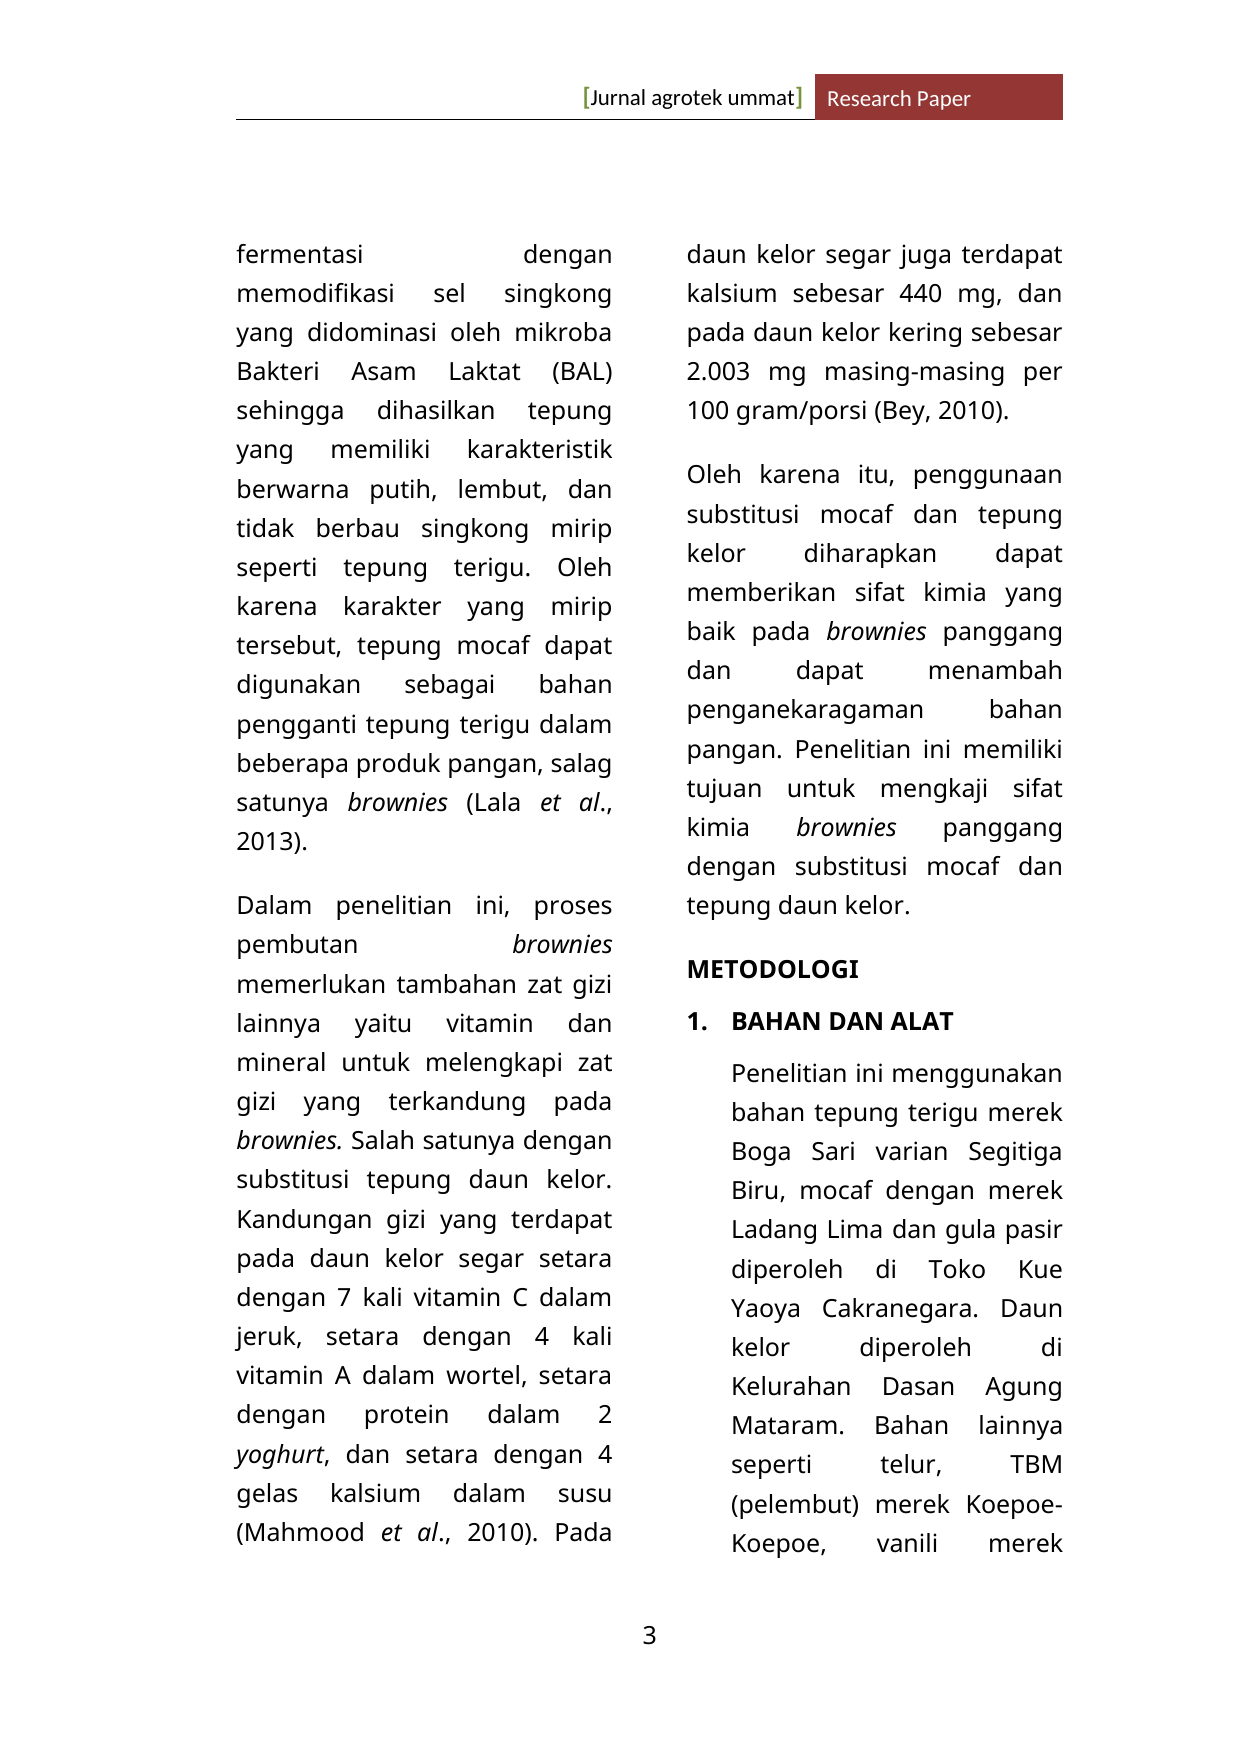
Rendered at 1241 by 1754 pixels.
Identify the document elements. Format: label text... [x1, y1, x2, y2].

text Dalam penelitian ini, proses pembutan brownies memerlukan tambahan zat gizi lainnya yaitu vitamin dan mineral untuk melengkapi zat gizi yang terkandung pada brownies. Salah satunya dengan substitusi tepung daun kelor. Kandungan gizi yang terdapat pada daun kelor segar setara dengan 7 kali vitamin C dalam jeruk, setara dengan 4 kali vitamin A dalam wortel, setara dengan protein dalam 2 yoghurt, dan setara dengan 4 gelas kalsium dalam susu (Mahmood et al., 2010). Pada daun kelor segar juga terdapat kalsium sebesar 440 mg, dan pada daun kelor kering sebesar 2.003 mg masing-masing per 100 gram/porsi (Bey, 2010). [236, 888, 613, 1549]
text METODOLOGI [686, 952, 1063, 986]
text Oleh karena itu, penggunaan substitusi mocaf dan tepung kelor diharapkan dapat memberikan sifat kimia yang baik pada brownies panggang dan dapat menambah penganekaragaman bahan pangan. Penelitian ini memiliki tujuan untuk mengkaji sifat kimia brownies panggang dengan substitusi mocaf dan tepung daun kelor. [686, 457, 1063, 922]
text Dalam penelitian ini, proses pembutan brownies memerlukan tambahan zat gizi lainnya yaitu vitamin dan mineral untuk melengkapi zat gizi yang terkandung pada brownies. Salah satunya dengan substitusi tepung daun kelor. Kandungan gizi yang terdapat pada daun kelor segar setara dengan 7 kali vitamin C dalam jeruk, setara dengan 4 kali vitamin A dalam wortel, setara dengan protein dalam 2 yoghurt, dan setara dengan 4 gelas kalsium dalam susu (Mahmood et al., 2010). Pada daun kelor segar juga terdapat kalsium sebesar 440 mg, dan pada daun kelor kering sebesar 2.003 mg masing-masing per 100 gram/porsi (Bey, 2010). [686, 236, 1063, 427]
list BAHAN DAN ALAT [686, 1004, 1063, 1038]
